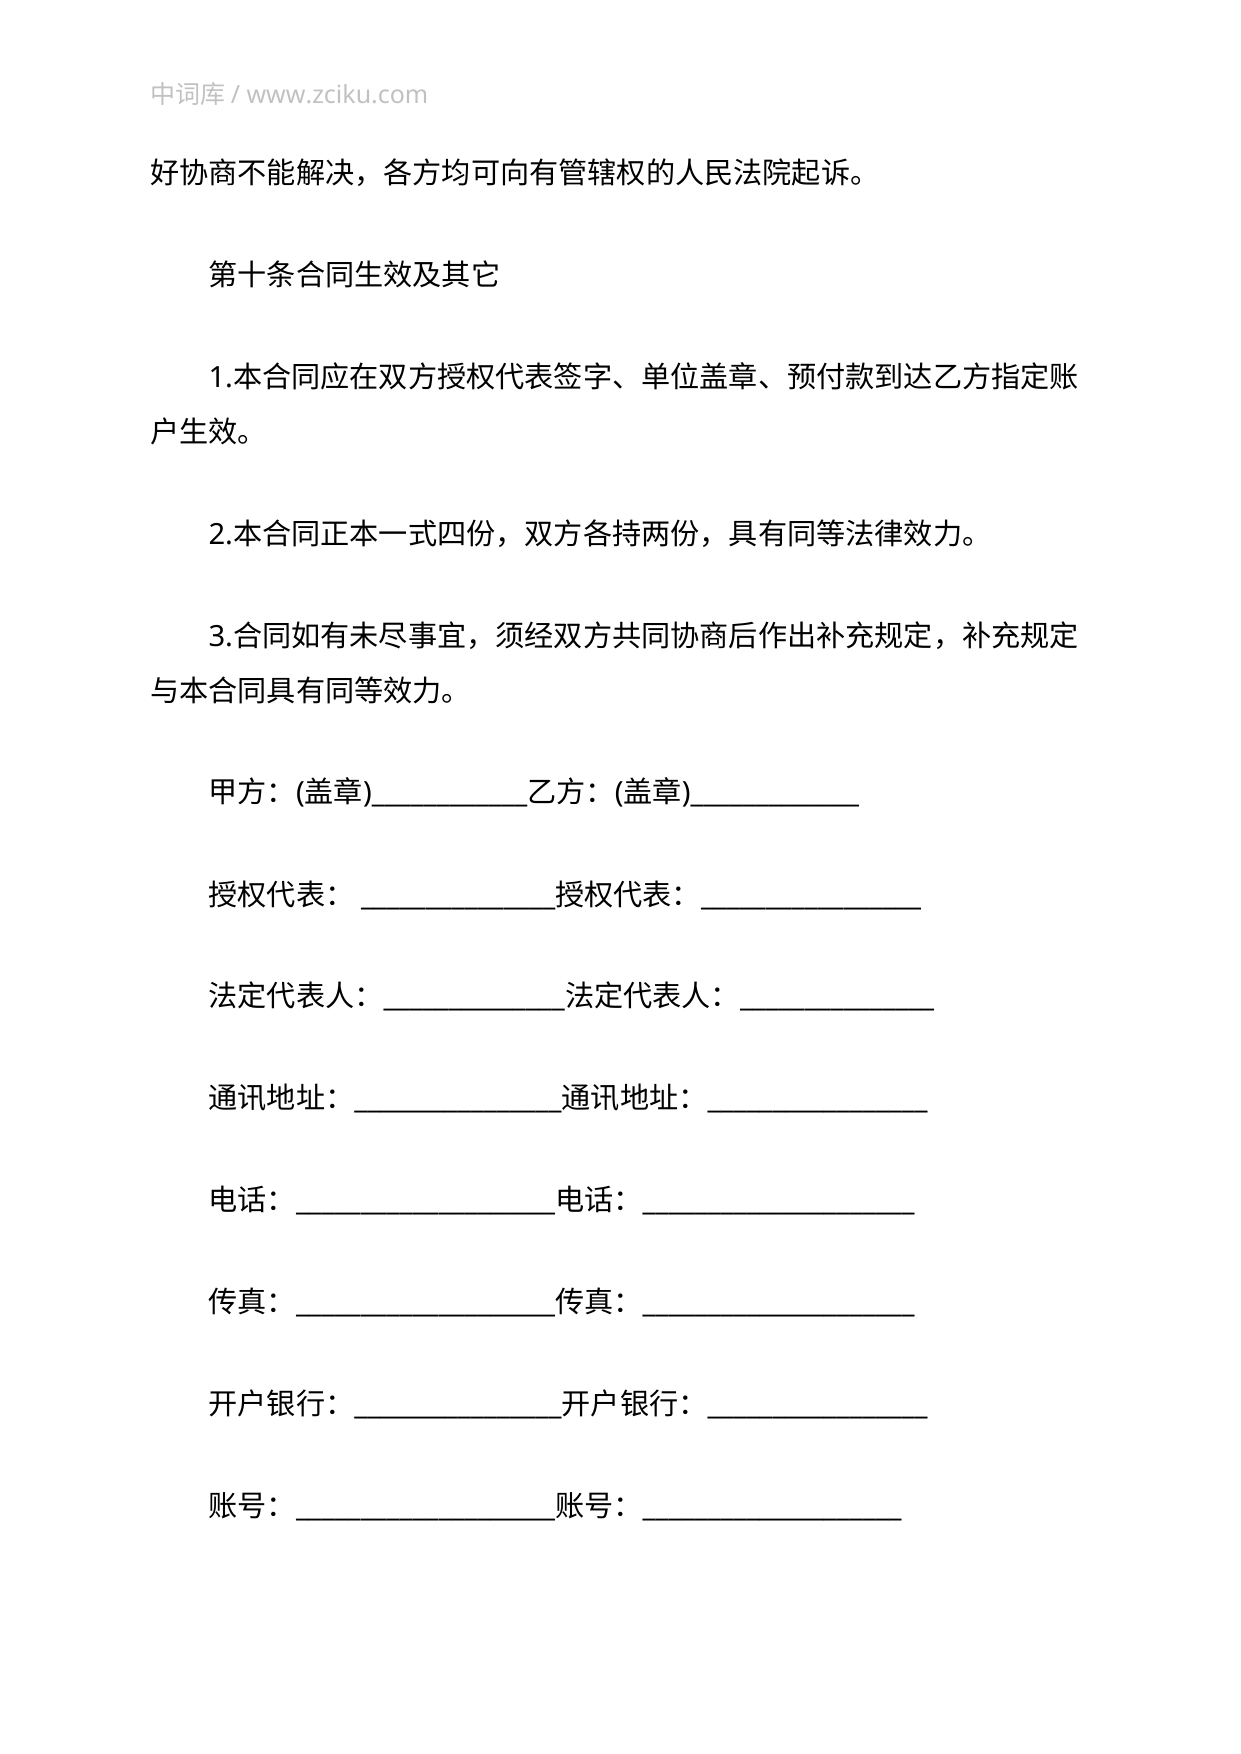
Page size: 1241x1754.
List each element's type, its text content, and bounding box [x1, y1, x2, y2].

text 3.合同如有未尽事宜，须经双方共同协商后作出补充规定，补充规定与本合同具有同等效力。 [150, 612, 1090, 709]
text 传真：____________________传真：_____________________ [150, 1279, 1090, 1321]
text 开户银行：________________开户银行：_________________ [150, 1381, 1090, 1423]
text 电话：____________________电话：_____________________ [150, 1177, 1090, 1219]
text 账号：____________________账号：____________________ [150, 1483, 1090, 1525]
text 2.本合同正本一式四份，双方各持两份，具有同等法律效力。 [150, 510, 1090, 553]
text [150, 150, 1090, 192]
text 法定代表人：______________法定代表人：_______________ [150, 973, 1090, 1015]
text 通讯地址：________________通讯地址：_________________ [150, 1075, 1090, 1117]
text 第十条合同生效及其它 [150, 252, 1090, 294]
text 授权代表： _______________授权代表：_________________ [150, 871, 1090, 913]
text 甲方：(盖章)____________乙方：(盖章)_____________ [150, 769, 1090, 811]
text 1.本合同应在双方授权代表签字、单位盖章、预付款到达乙方指定账户生效。 [150, 353, 1090, 451]
